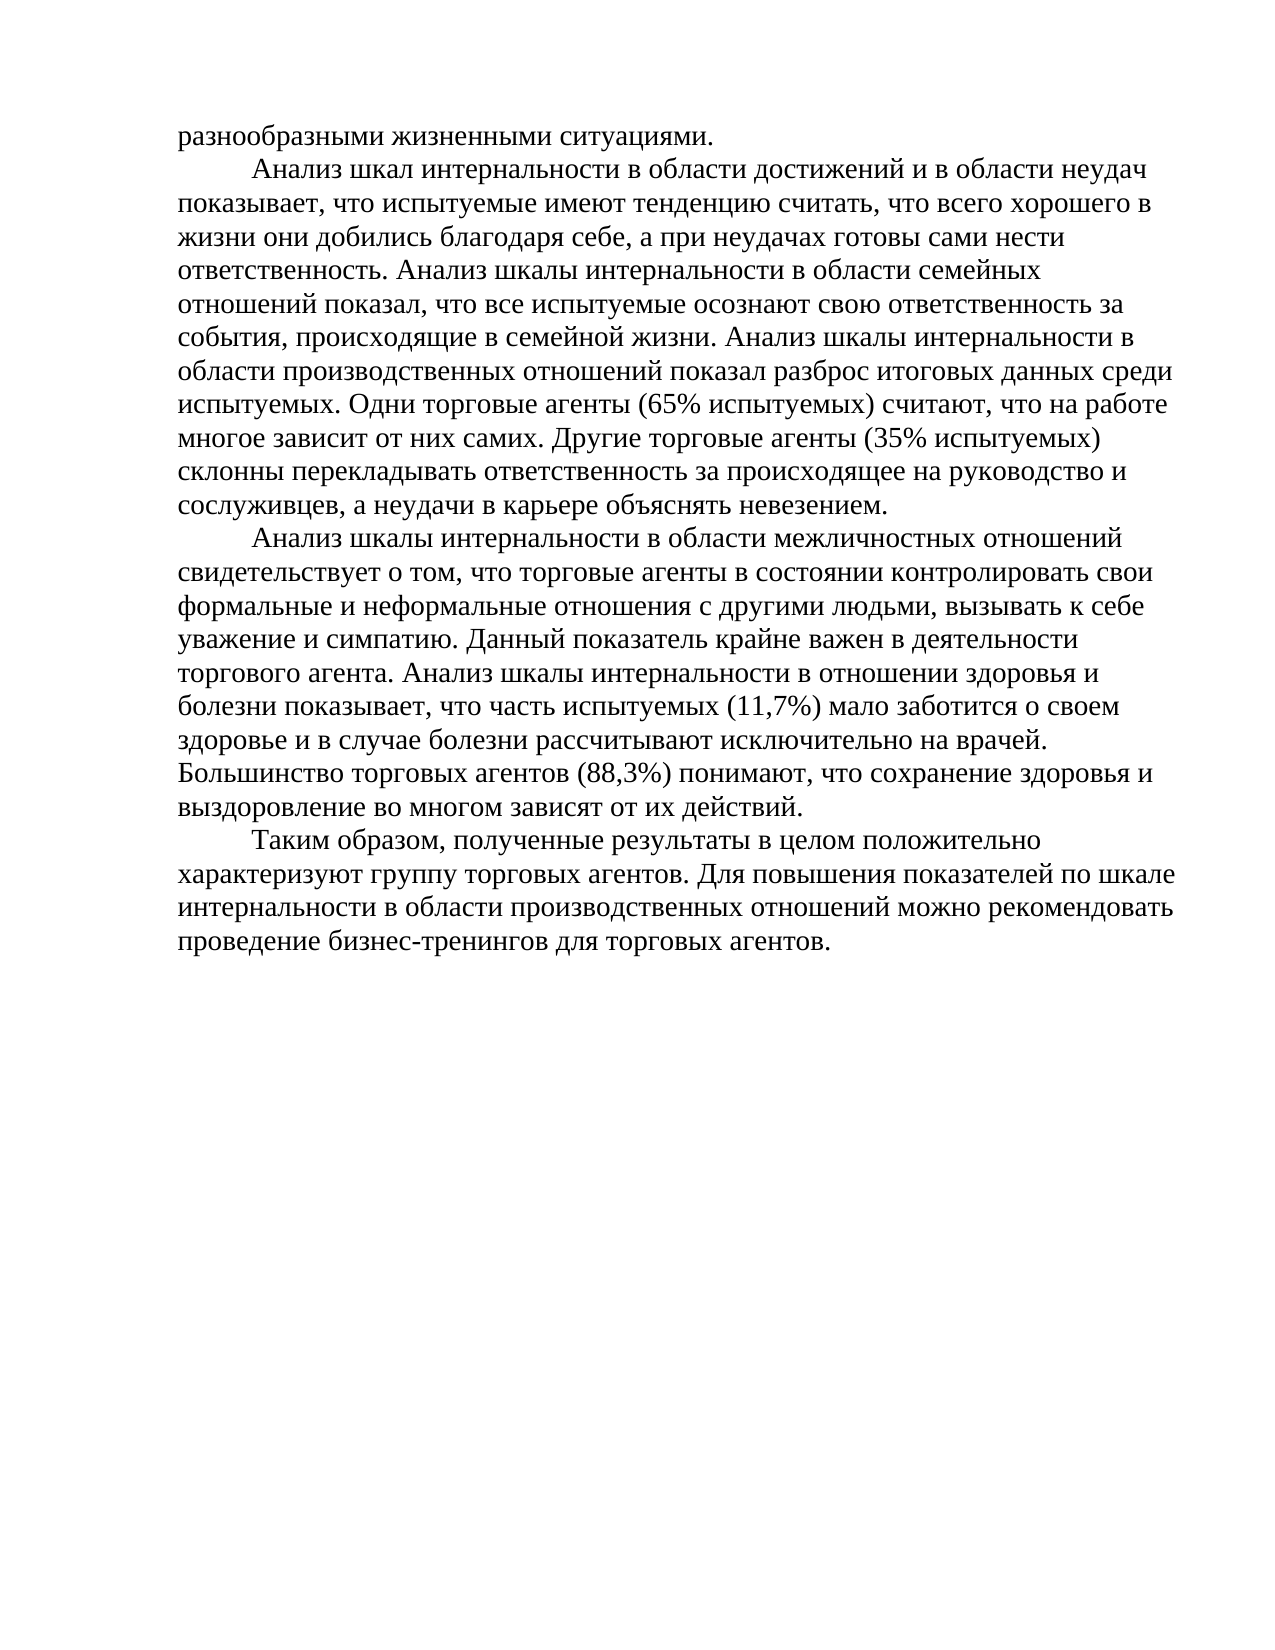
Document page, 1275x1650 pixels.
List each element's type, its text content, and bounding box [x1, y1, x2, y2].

text Таким образом, полученные результаты в целом положительно характеризуют группу торговых агентов. Для повышения показателей по шкале интернальности в области производственных отношений можно рекомендовать проведение бизнес-тренингов для торговых агентов. [177, 822, 1186, 957]
text Анализ шкалы интернальности в области межличностных отношений свидетельствует о том, что торговые агенты в состоянии контролировать свои формальные и неформальные отношения с другими людьми, вызывать к себе уважение и симпатию. Данный показатель крайне важен в деятельности торгового агента. Анализ шкалы интернальности в отношении здоровья и болезни показывает, что часть испытуемых (11,7%) мало заботится о своем здоровье и в случае болезни рассчитывают исключительно на врачей. Большинство торговых агентов (88,3%) понимают, что сохранение здоровья и выздоровление во многом зависят от их действий. [177, 521, 1186, 822]
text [177, 118, 1186, 152]
text Анализ шкал интернальности в области достижений и в области неудач показывает, что испытуемые имеют тенденцию считать, что всего хорошего в жизни они добились благодаря себе, а при неудачах готовы сами нести ответственность. Анализ шкалы интернальности в области семейных отношений показал, что все испытуемые осознают свою ответственность за события, происходящие в семейной жизни. Анализ шкалы интернальности в области производственных отношений показал разброс итоговых данных среди испытуемых. Одни торговые агенты (65% испытуемых) считают, что на работе многое зависит от них самих. Другие торговые агенты (35% испытуемых) склонны перекладывать ответственность за происходящее на руководство и сослуживцев, а неудачи в карьере объяснять невезением. [177, 152, 1186, 521]
